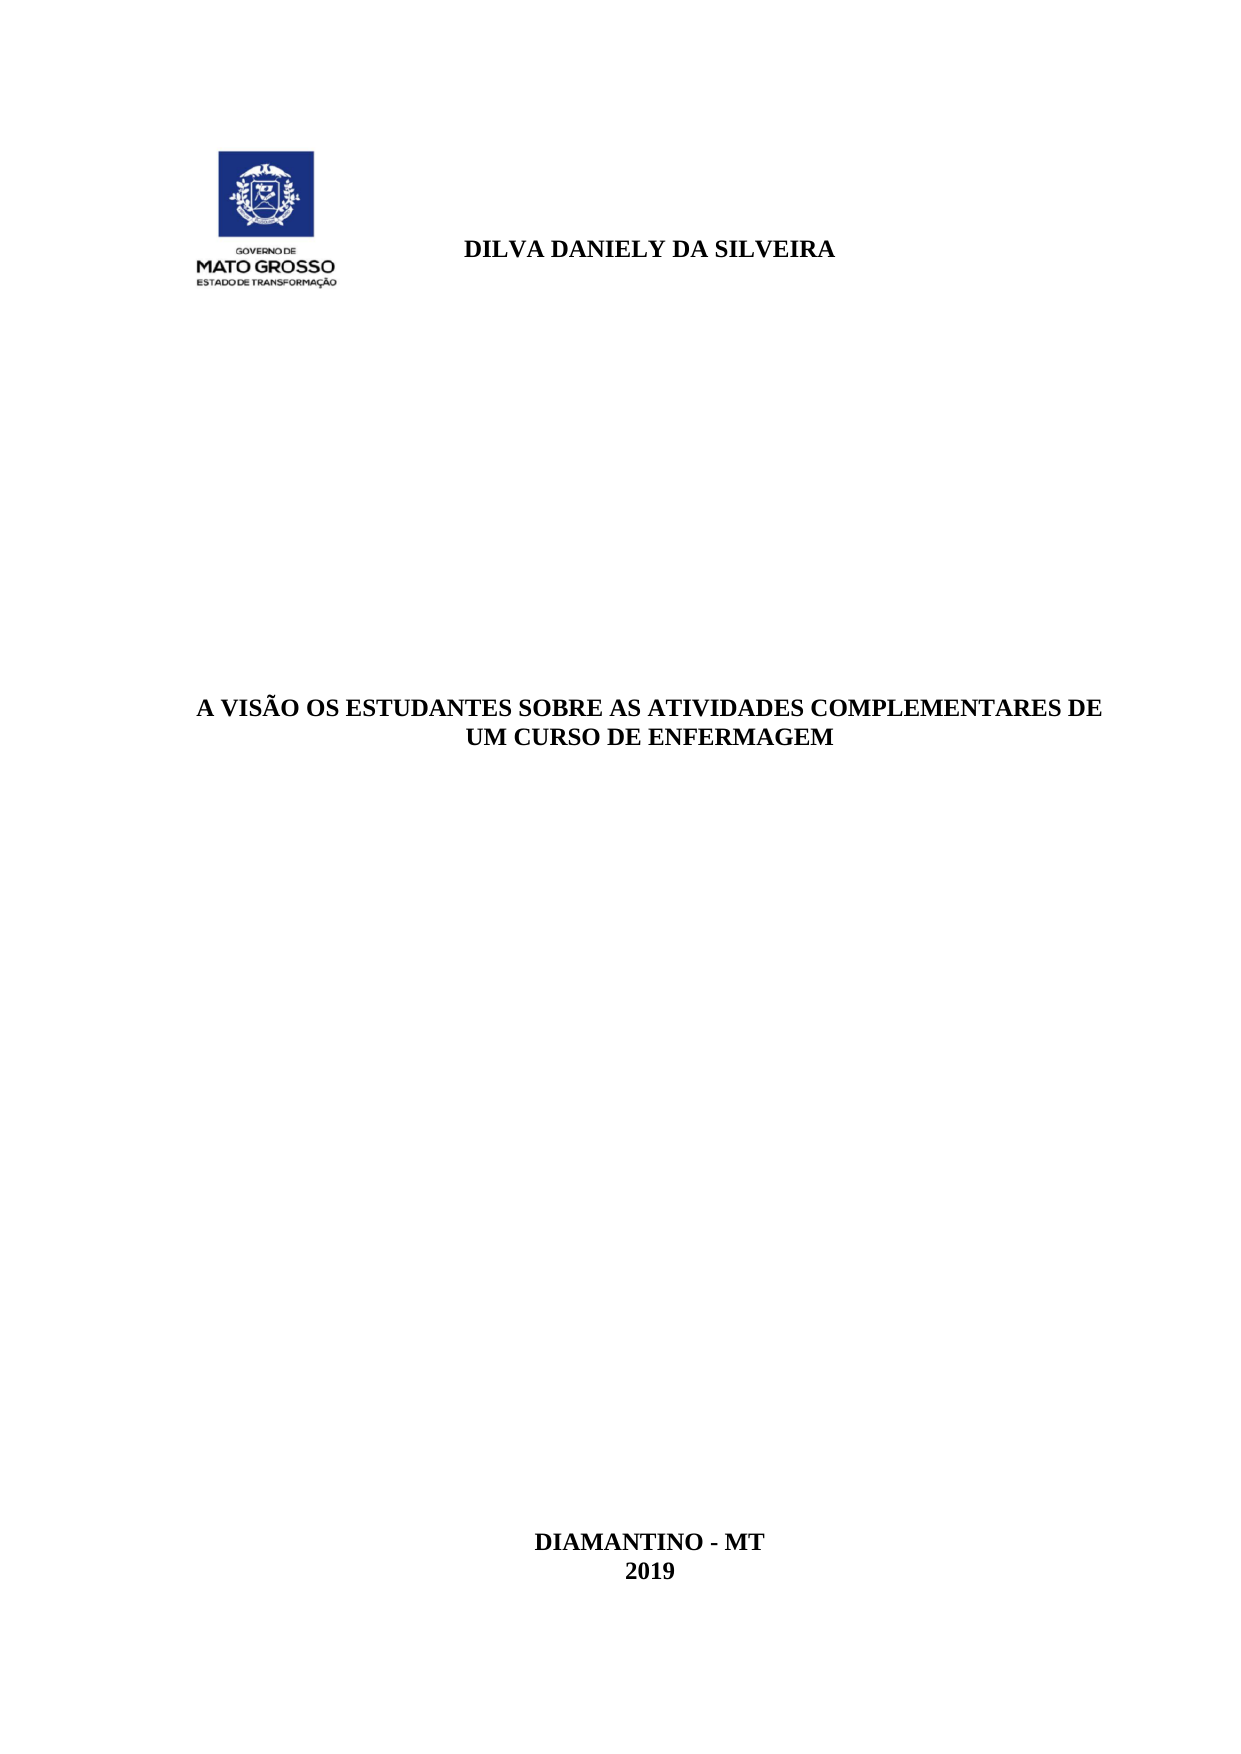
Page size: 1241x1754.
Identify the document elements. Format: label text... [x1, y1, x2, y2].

text DILVA DANIELY DA SILVEIRA [177, 234, 1122, 263]
text A VISÃO OS ESTUDANTES SOBRE AS ATIVIDADES COMPLEMENTARES DE UM CURSO DE ENFERMAGEM [177, 693, 1122, 751]
picture [189, 147, 347, 234]
text DIAMANTINO - MT [177, 1527, 1122, 1556]
picture [189, 263, 347, 298]
text 2019 [177, 1556, 1122, 1584]
